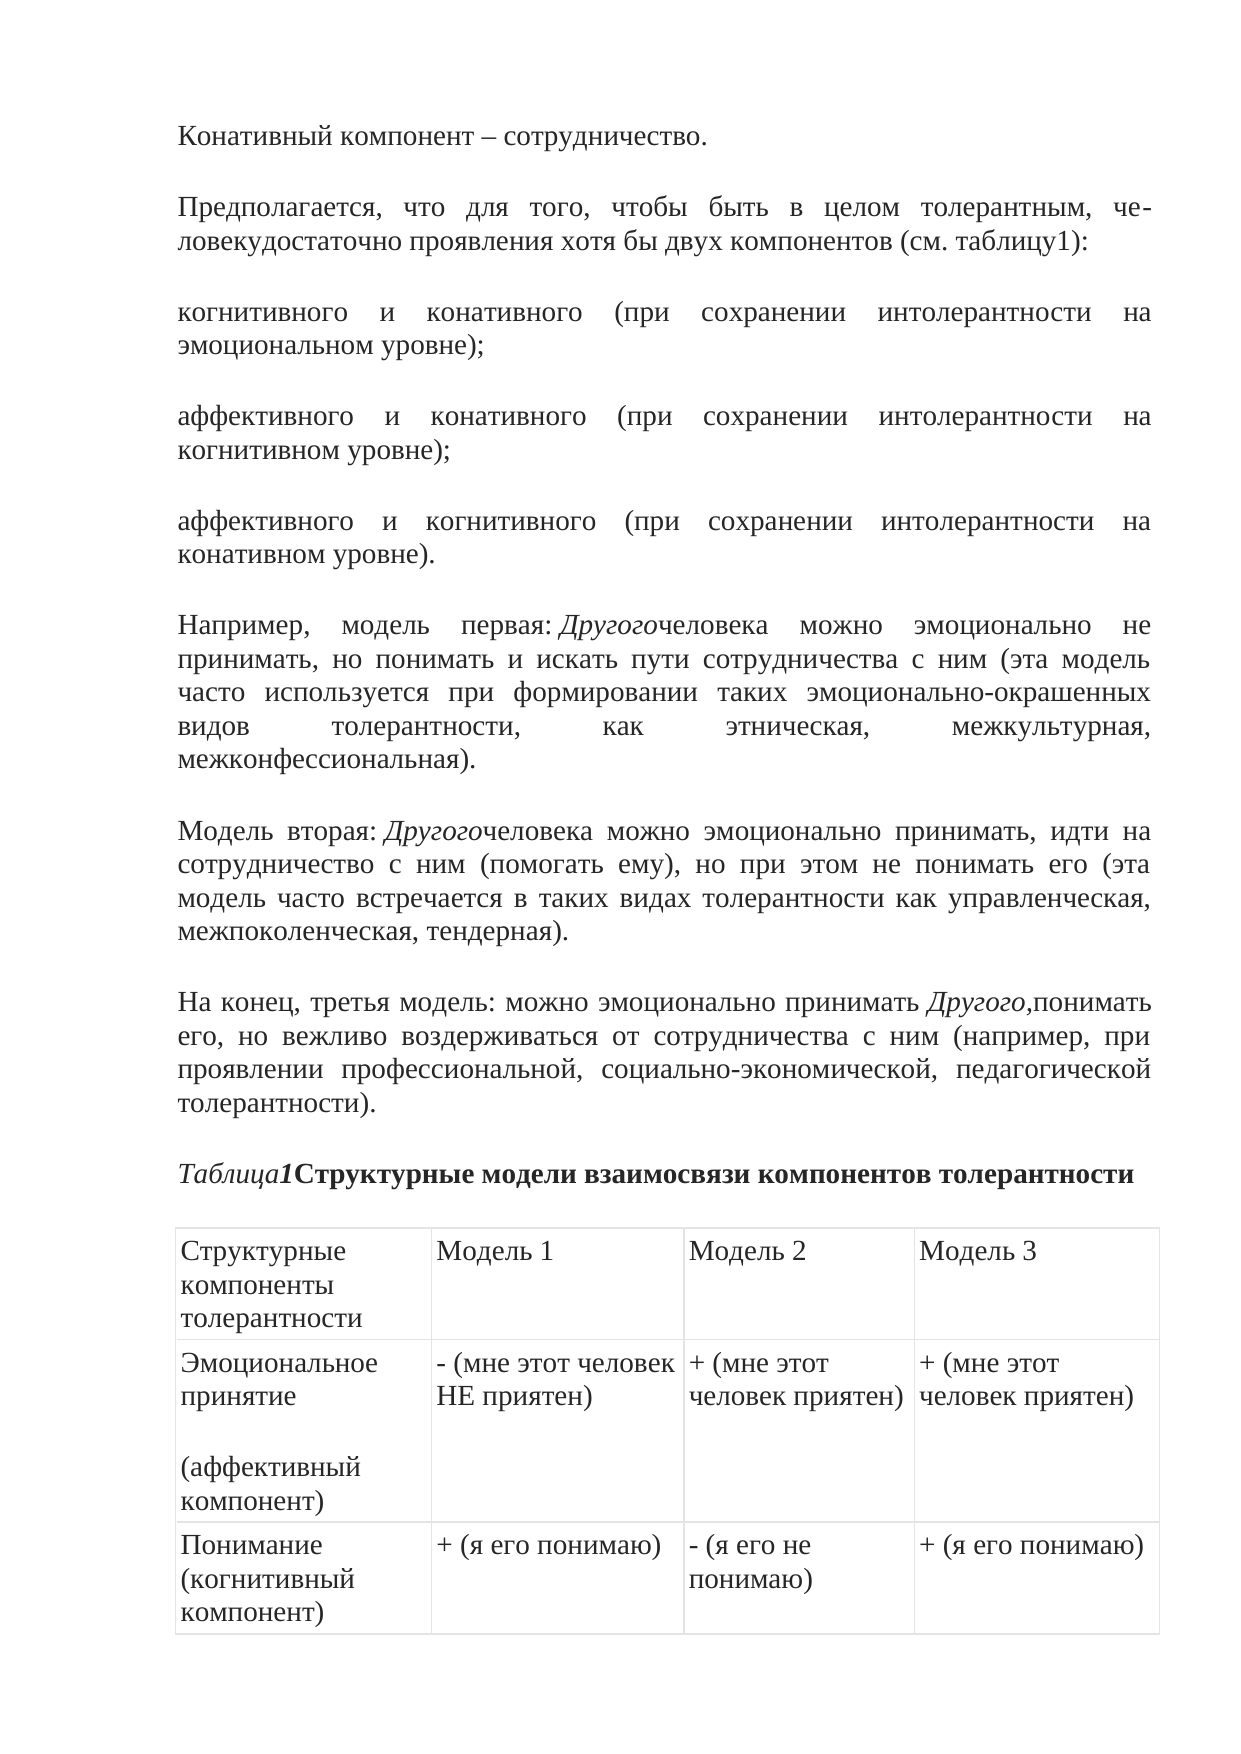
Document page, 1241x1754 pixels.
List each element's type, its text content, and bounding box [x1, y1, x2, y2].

text Предполагается, что для того, чтобы быть в целом толерантным, человекудостаточно проявления хотя бы двух компонентов (см. таблицу1): [177, 189, 1152, 256]
table_header Модель 2 [685, 1229, 914, 1339]
table_cell Понимание (когнитивный компонент) [176, 1522, 431, 1633]
text Таблица1Структурные модели взаимосвязи компонентов толерантности [177, 1156, 1152, 1189]
table_cell + (я его понимаю) [432, 1523, 683, 1633]
text Конативный компонент – сотрудничество. [177, 118, 1152, 152]
table_cell Эмоциональное принятие (аффективный компонент) [176, 1340, 431, 1521]
table_cell + (я его понимаю) [915, 1523, 1159, 1633]
table_cell - (мне этот человек НЕ приятен) [432, 1340, 683, 1521]
text когнитивного и конативного (при сохранении интолерантности на эмоциональном уровне); [177, 294, 1152, 361]
table_cell + (мне этот человек приятен) [685, 1340, 914, 1521]
table_header Модель 1 [432, 1229, 683, 1339]
table_header Модель 3 [915, 1229, 1159, 1339]
table_header Структурные компоненты толерантности [176, 1229, 431, 1339]
table_cell + (мне этот человек приятен) [915, 1340, 1159, 1521]
text аффективного и когнитивного (при сохранении интолерантности на конативном уровне). [177, 503, 1152, 570]
text На конец, третья модель: можно эмоционально принимать Другого,понимать его, но вежливо воздерживаться от сотрудничества с ним (например, при проявлении профессиональной, социально-экономической, педагогической толерантности). [177, 984, 1152, 1118]
text аффективного и конативного (при сохранении интолерантности на когнитивном уровне); [177, 398, 1152, 465]
text Модель вторая: Другогочеловека можно эмоционально принимать, идти на сотрудничество с ним (помогать ему), но при этом не понимать его (эта модель часто встречается в таких видах толерантности как управленческая, межпоколенческая, тендерная). [177, 813, 1152, 947]
table_cell - (я его не понимаю) [685, 1523, 914, 1633]
text Например, модель первая: Другогочеловека можно эмоционально не принимать, но понимать и искать пути сотрудничества с ним (эта модель часто используется при формировании таких эмоционально-окрашенных видов толерантности, как этническая, межкультурная, межконфессиональная). [177, 607, 1152, 775]
